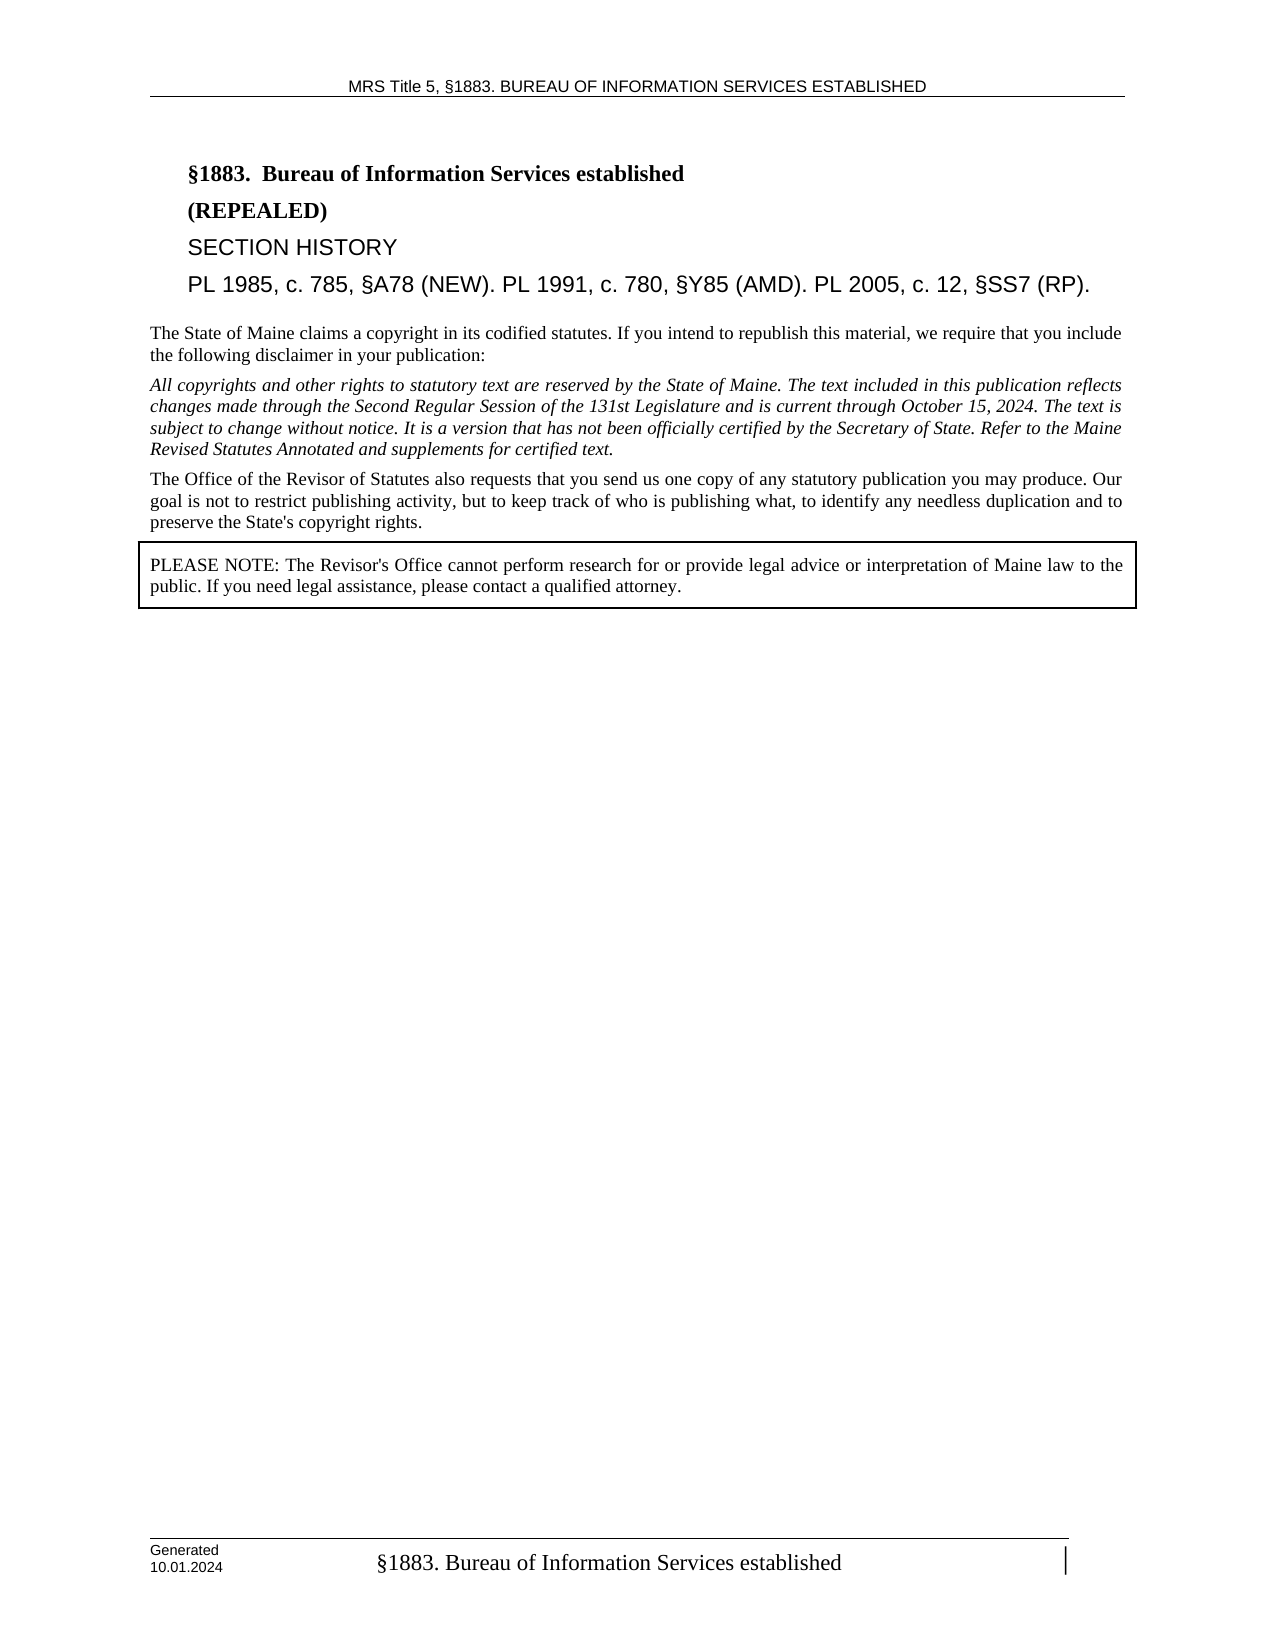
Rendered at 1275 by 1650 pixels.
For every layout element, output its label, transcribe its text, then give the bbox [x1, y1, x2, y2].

text All copyrights and other rights to statutory text are reserved by the State of Maine. The text included in this publication reflects changes made through the Second Regular Session of the 131st Legislature and is current through October 15, 2024 . The text is subject to change without notice. It is a version that has not been officially certified by the Secretary of State. Refer to the Maine Revised Statutes Annotated and supplements for certified text. [150, 373, 1125, 460]
text PLEASE NOTE: The Revisor's Office cannot perform research for or provide legal advice or interpretation of Maine law to the public. If you need legal assistance, please contact a qualified attorney. [140, 543, 1135, 607]
text §1883. Bureau of Information Services established [187, 160, 1125, 187]
text The Office of the Revisor of Statutes also requests that you send us one copy of any statutory publication you may produce. Our goal is not to restrict publishing activity, but to keep track of who is publishing what, to identify any needless duplication and to preserve the State's copyright rights. [150, 468, 1125, 533]
text The State of Maine claims a copyright in its codified statutes. If you intend to republish this material, we require that you include the following disclaimer in your publication: [150, 322, 1125, 365]
text SECTION HISTORY [187, 234, 1125, 260]
text (REPEALED) [187, 197, 1125, 223]
text PL 1985, c. 785, §A78 (NEW). PL 1991, c. 780, §Y85 (AMD). PL 2005, c. 12, §SS7 (RP). [187, 271, 1125, 297]
